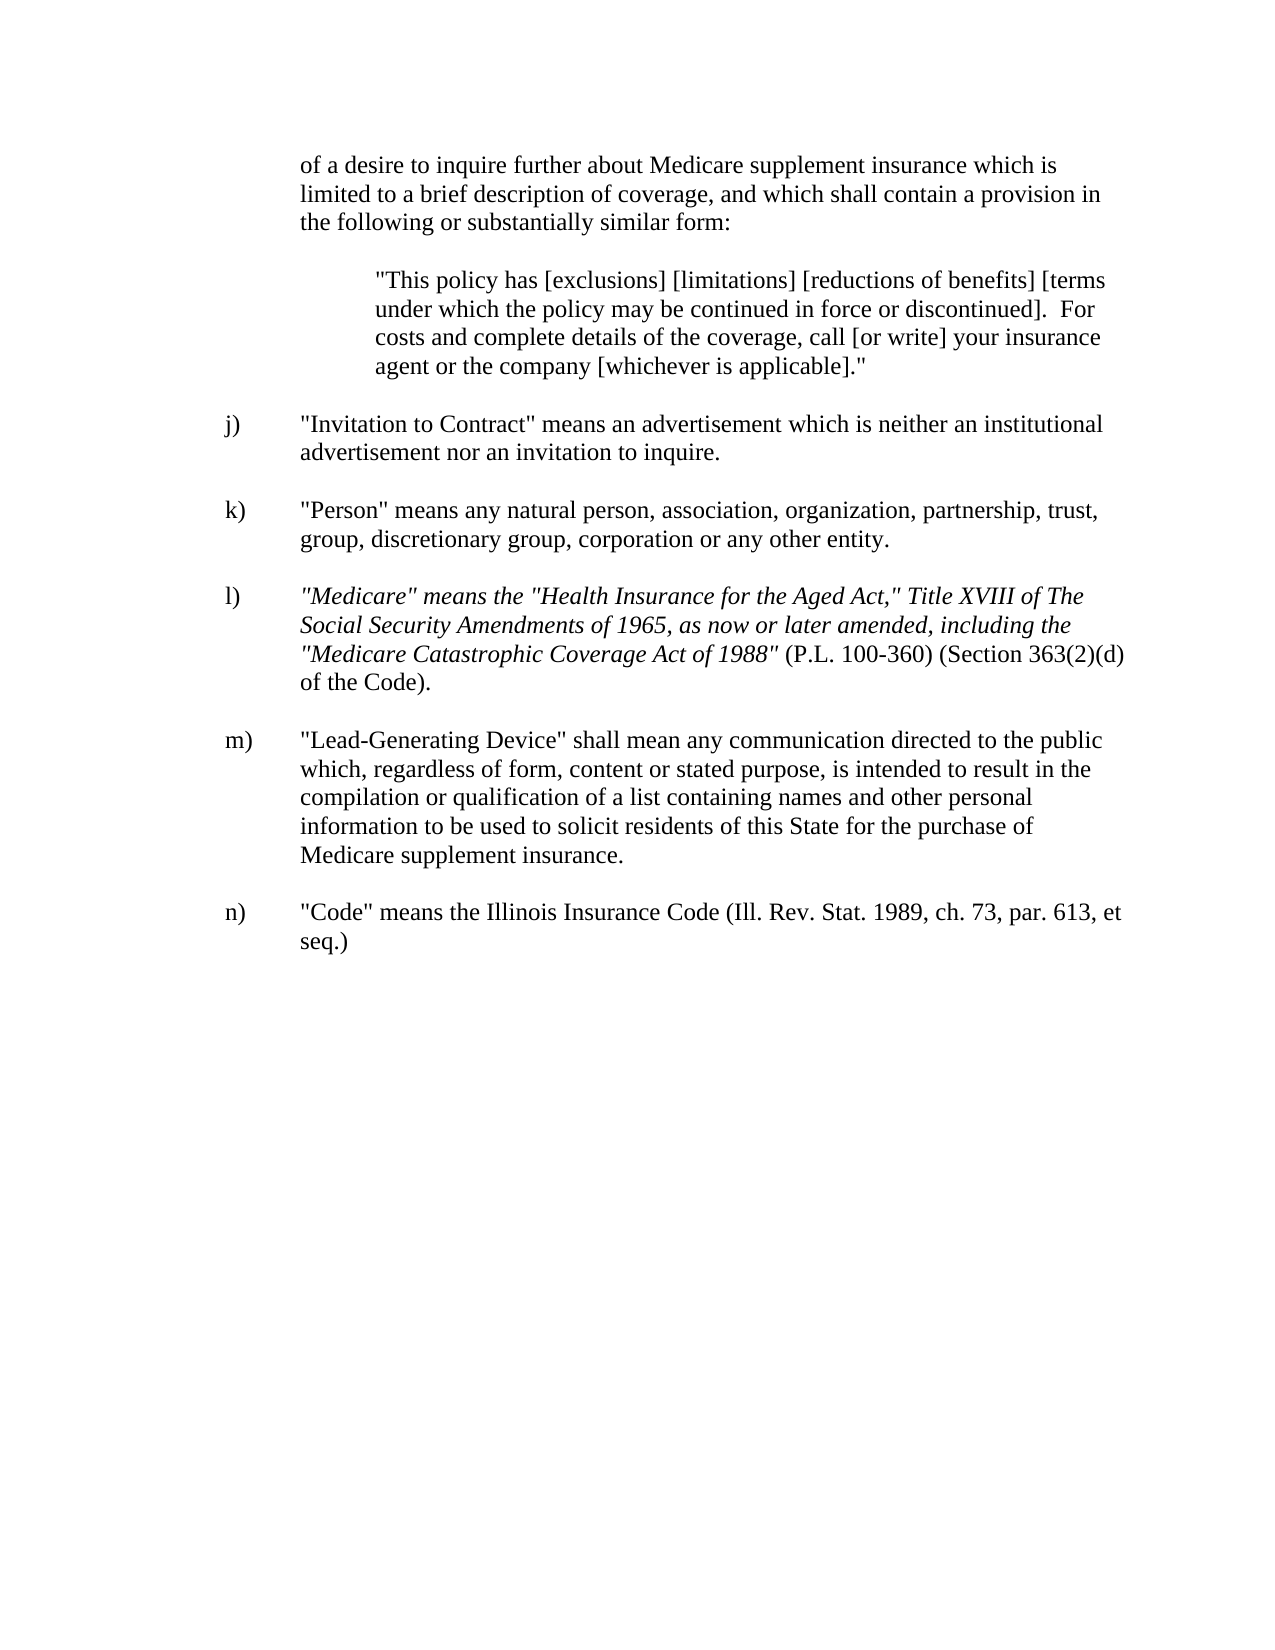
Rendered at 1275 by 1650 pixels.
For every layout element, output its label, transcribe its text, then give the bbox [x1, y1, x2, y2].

text l) "Medicare" means the "Health Insurance for the Aged Act," Title XVIII of The Social Security Amendments of 1965, as now or later amended, including the "Medicare Catastrophic Coverage Act of 1988" (P.L. 100-360) (Section 363(2)(d) of the Code). [225, 581, 1125, 696]
text "This policy has [exclusions] [limitations] [reductions of benefits] [terms under which the policy may be continued in force or discontinued]. For costs and complete details of the coverage, call [or write] your insurance agent or the company [whichever is applicable]." [375, 265, 1125, 380]
text m) "Lead-Generating Device" shall mean any communication directed to the public which, regardless of form, content or stated purpose, is intended to result in the compilation or qualification of a list containing names and other personal information to be used to solicit residents of this State for the purchase of Medicare supplement insurance. [225, 725, 1125, 869]
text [225, 150, 1125, 236]
text k) "Person" means any natural person, association, organization, partnership, trust, group, discretionary group, corporation or any other entity. [225, 495, 1125, 552]
text n) "Code" means the Illinois Insurance Code (Ill. Rev. Stat. 1989, ch. 73, par. 613, et seq.) [225, 897, 1125, 955]
text j) "Invitation to Contract" means an advertisement which is neither an institutional advertisement nor an invitation to inquire. [225, 409, 1125, 466]
